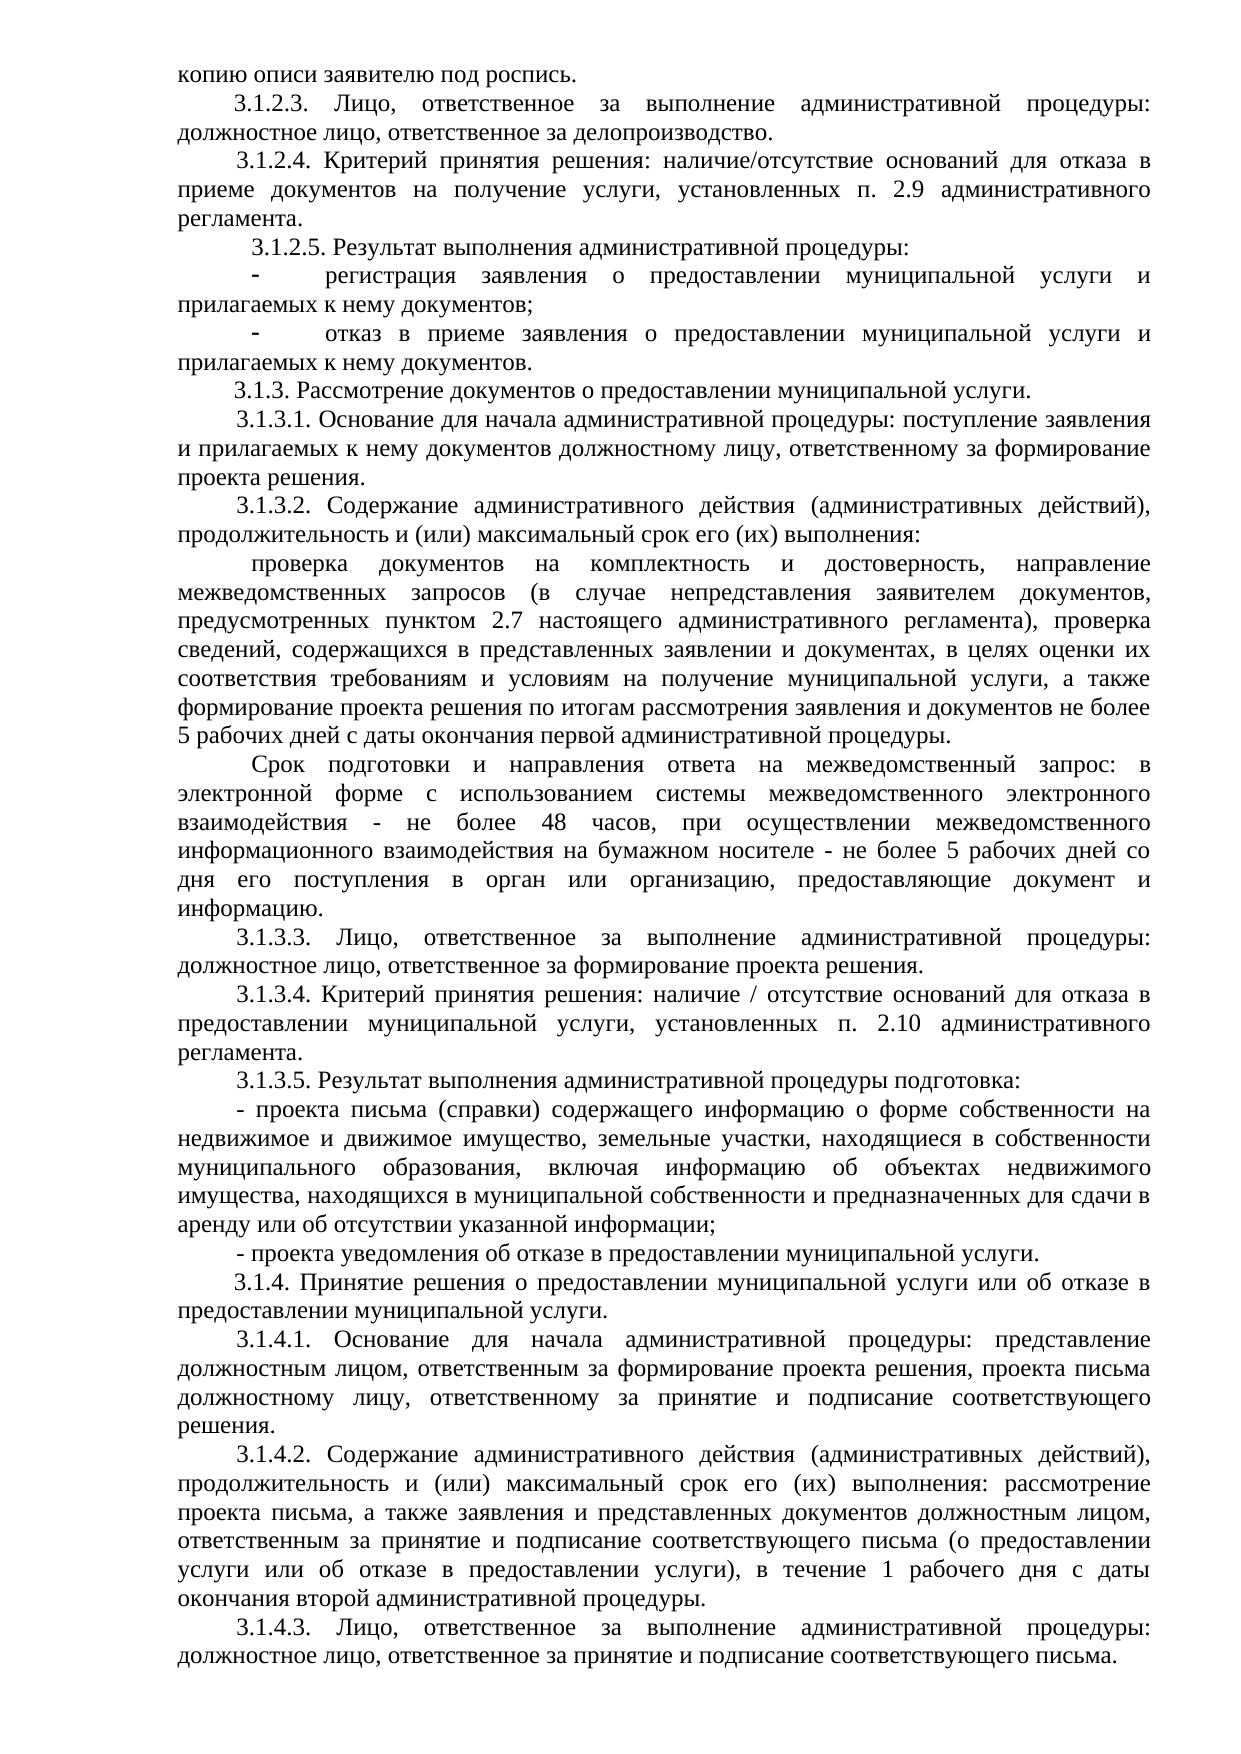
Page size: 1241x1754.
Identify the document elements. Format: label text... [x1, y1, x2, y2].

text 3.1.3.2. Содержание административного действия (административных действий), продолжительность и (или) максимальный срок его (их) выполнения: [177, 490, 1152, 548]
text 3.1.3.5. Результат выполнения административной процедуры подготовка: [177, 1065, 1152, 1094]
list регистрация заявления о предоставлении муниципальной услуги и прилагаемых к нему документов; [177, 260, 1152, 318]
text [177, 59, 1152, 88]
text 3.1.3.4. Критерий принятия решения: наличие / отсутствие оснований для отказа в предоставлении муниципальной услуги, установленных п. 2.10 административного регламента. [177, 979, 1152, 1065]
text 3.1.4.3. Лицо, ответственное за выполнение административной процедуры: должностное лицо, ответственное за принятие и подписание соответствующего письма. [177, 1612, 1152, 1669]
text 3.1.2.4. Критерий принятия решения: наличие/отсутствие оснований для отказа в приеме документов на получение услуги, установленных п. 2.9 административного регламента. [177, 145, 1152, 232]
text 3.1.4.2. Содержание административного действия (административных действий), продолжительность и (или) максимальный срок его (их) выполнения: рассмотрение проекта письма, а также заявления и представленных документов должностным лицом, ответственным за принятие и подписание соответствующего письма (о предоставлении услуги или об отказе в предоставлении услуги), в течение 1 рабочего дня с даты окончания второй административной процедуры. [177, 1439, 1152, 1612]
text - проекта уведомления об отказе в предоставлении муниципальной услуги. [177, 1238, 1152, 1267]
text 3.1.4.1. Основание для начала административной процедуры: представление должностным лицом, ответственным за формирование проекта решения, проекта письма должностному лицу, ответственному за принятие и подписание соответствующего решения. [177, 1324, 1152, 1439]
text 3.1.3.1. Основание для начала административной процедуры: поступление заявления и прилагаемых к нему документов должностному лицу, ответственному за формирование проекта решения. [177, 404, 1152, 490]
text 3.1.2.5. Результат выполнения административной процедуры: [177, 232, 1152, 260]
text 3.1.4. Принятие решения о предоставлении муниципальной услуги или об отказе в предоставлении муниципальной услуги. [177, 1267, 1152, 1324]
text 3.1.3.3. Лицо, ответственное за выполнение административной процедуры: должностное лицо, ответственное за формирование проекта решения. [177, 922, 1152, 979]
list отказ в приеме заявления о предоставлении муниципальной услуги и прилагаемых к нему документов. [177, 318, 1152, 375]
text 3.1.3. Рассмотрение документов о предоставлении муниципальной услуги. [177, 375, 1152, 404]
text - проекта письма (справки) содержащего информацию о форме собственности на недвижимое и движимое имущество, земельные участки, находящиеся в собственности муниципального образования, включая информацию об объектах недвижимого имущества, находящихся в муниципальной собственности и предназначенных для сдачи в аренду или об отсутствии указанной информации; [177, 1094, 1152, 1238]
text Срок подготовки и направления ответа на межведомственный запрос: в электронной форме с использованием системы межведомственного электронного взаимодействия - не более 48 часов, при осуществлении межведомственного информационного взаимодействия на бумажном носителе - не более 5 рабочих дней со дня его поступления в орган или организацию, предоставляющие документ и информацию. [177, 749, 1152, 922]
text 3.1.2.3. Лицо, ответственное за выполнение административной процедуры: должностное лицо, ответственное за делопроизводство. [177, 88, 1152, 145]
text проверка документов на комплектность и достоверность, направление межведомственных запросов (в случае непредставления заявителем документов, предусмотренных пунктом 2.7 настоящего административного регламента), проверка сведений, содержащихся в представленных заявлении и документах, в целях оценки их соответствия требованиям и условиям на получение муниципальной услуги, а также формирование проекта решения по итогам рассмотрения заявления и документов не более 5 рабочих дней с даты окончания первой административной процедуры. [177, 548, 1152, 749]
